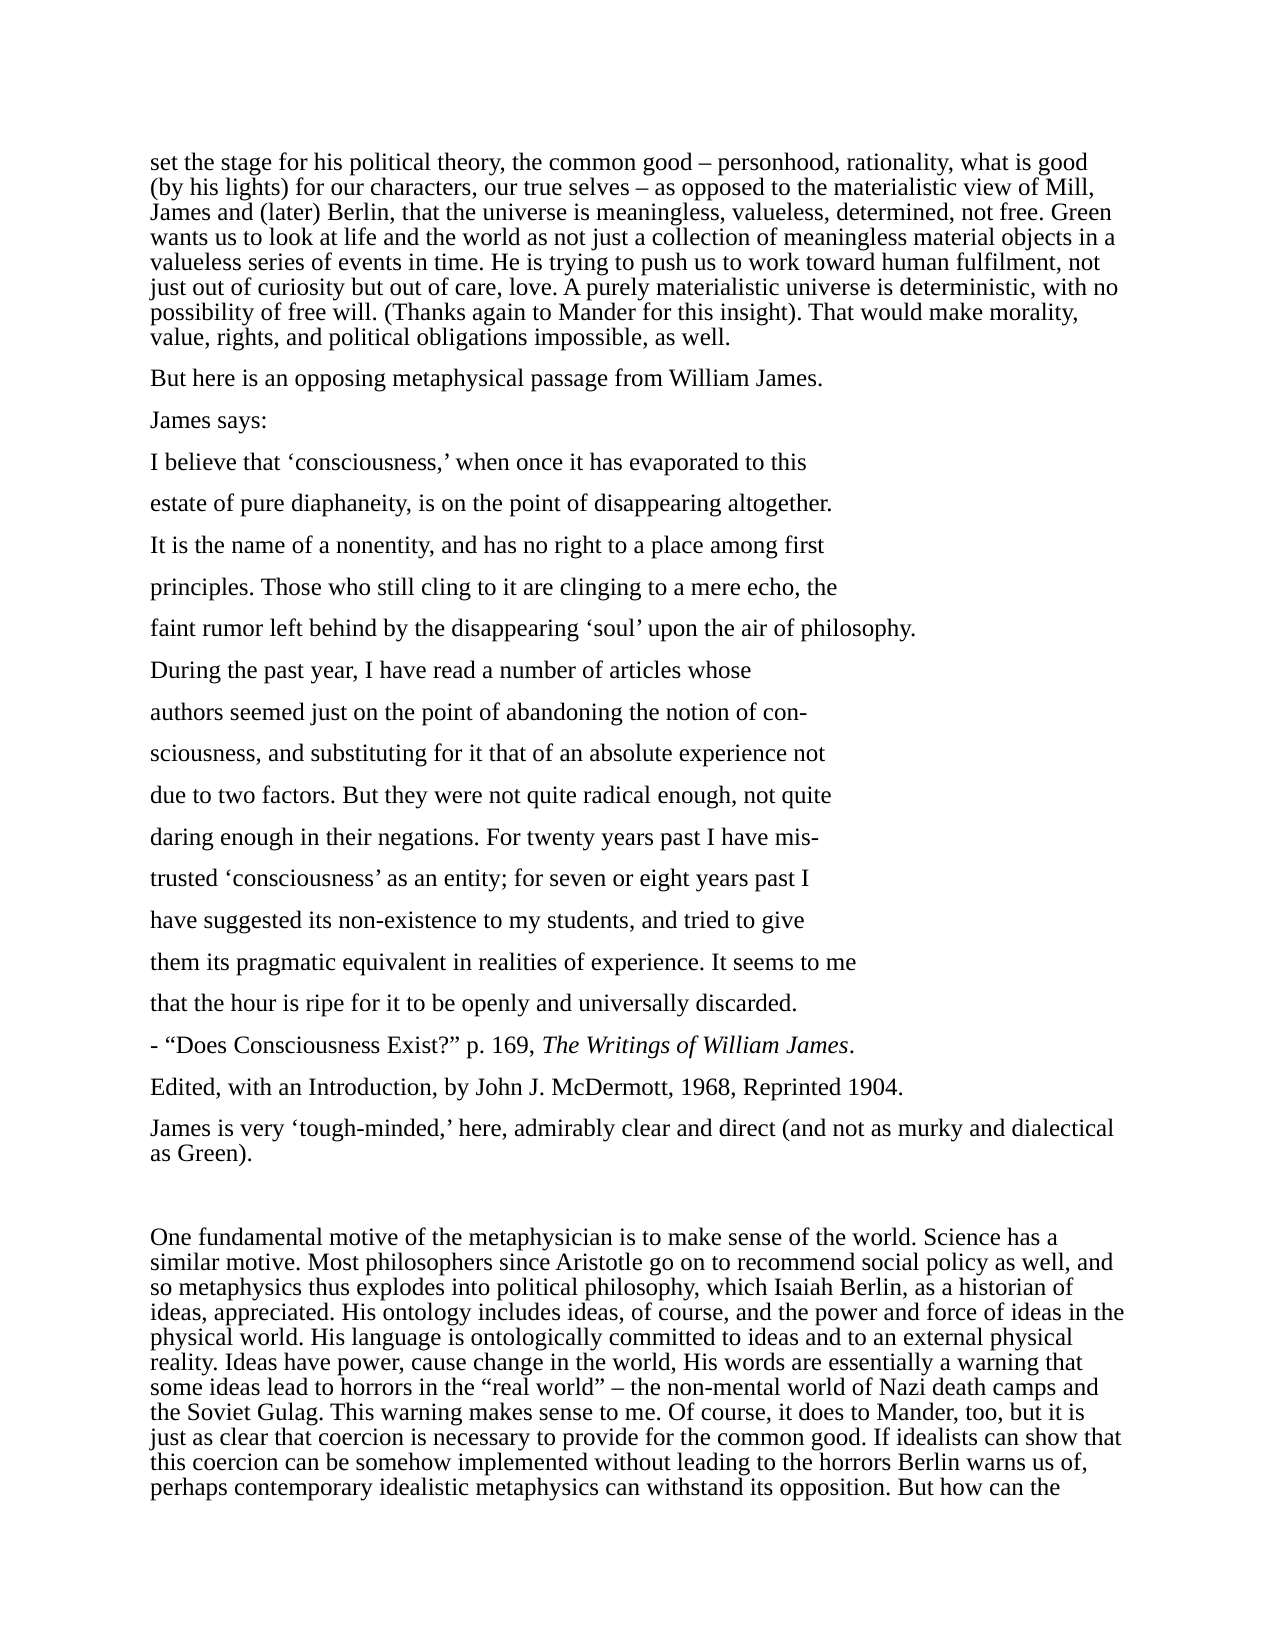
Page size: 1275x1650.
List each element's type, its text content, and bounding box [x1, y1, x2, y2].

text faint rumor left behind by the disappearing ‘soul’ upon the air of philosophy. [150, 617, 1125, 642]
text Edited, with an Introduction, by John J. McDermott, 1968, Reprinted 1904. [150, 1075, 1125, 1100]
text James says: [150, 408, 1125, 433]
text authors seemed just on the point of abandoning the notion of con- [150, 700, 1125, 725]
text But here is an opposing metaphysical passage from William James. [150, 367, 1125, 392]
text James is very ‘tough-minded,’ here, admirably clear and direct (and not as murky and dialectical as Green). [150, 1117, 1125, 1167]
text principles. Those who still cling to it are clinging to a mere echo, the [150, 575, 1125, 600]
text them its pragmatic equivalent in realities of experience. It seems to me [150, 950, 1125, 975]
text trusted ‘consciousness’ as an entity; for seven or eight years past I [150, 867, 1125, 892]
text due to two factors. But they were not quite radical enough, not quite [150, 783, 1125, 808]
text It is the name of a nonentity, and has no right to a place among first [150, 533, 1125, 558]
text During the past year, I have read a number of articles whose [150, 658, 1125, 683]
text estate of pure diaphaneity, is on the point of disappearing altogether. [150, 492, 1125, 517]
text that the hour is ripe for it to be openly and universally discarded. [150, 992, 1125, 1017]
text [150, 150, 1125, 350]
text have suggested its non-existence to my students, and tried to give [150, 908, 1125, 933]
text sciousness, and substituting for it that of an absolute experience not [150, 742, 1125, 767]
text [150, 1225, 1125, 1500]
text I believe that ‘consciousness,’ when once it has evaporated to this [150, 450, 1125, 475]
text daring enough in their negations. For twenty years past I have mis- [150, 825, 1125, 850]
text - “Does Consciousness Exist?” p. 169, The Writings of William James. [150, 1033, 1125, 1058]
